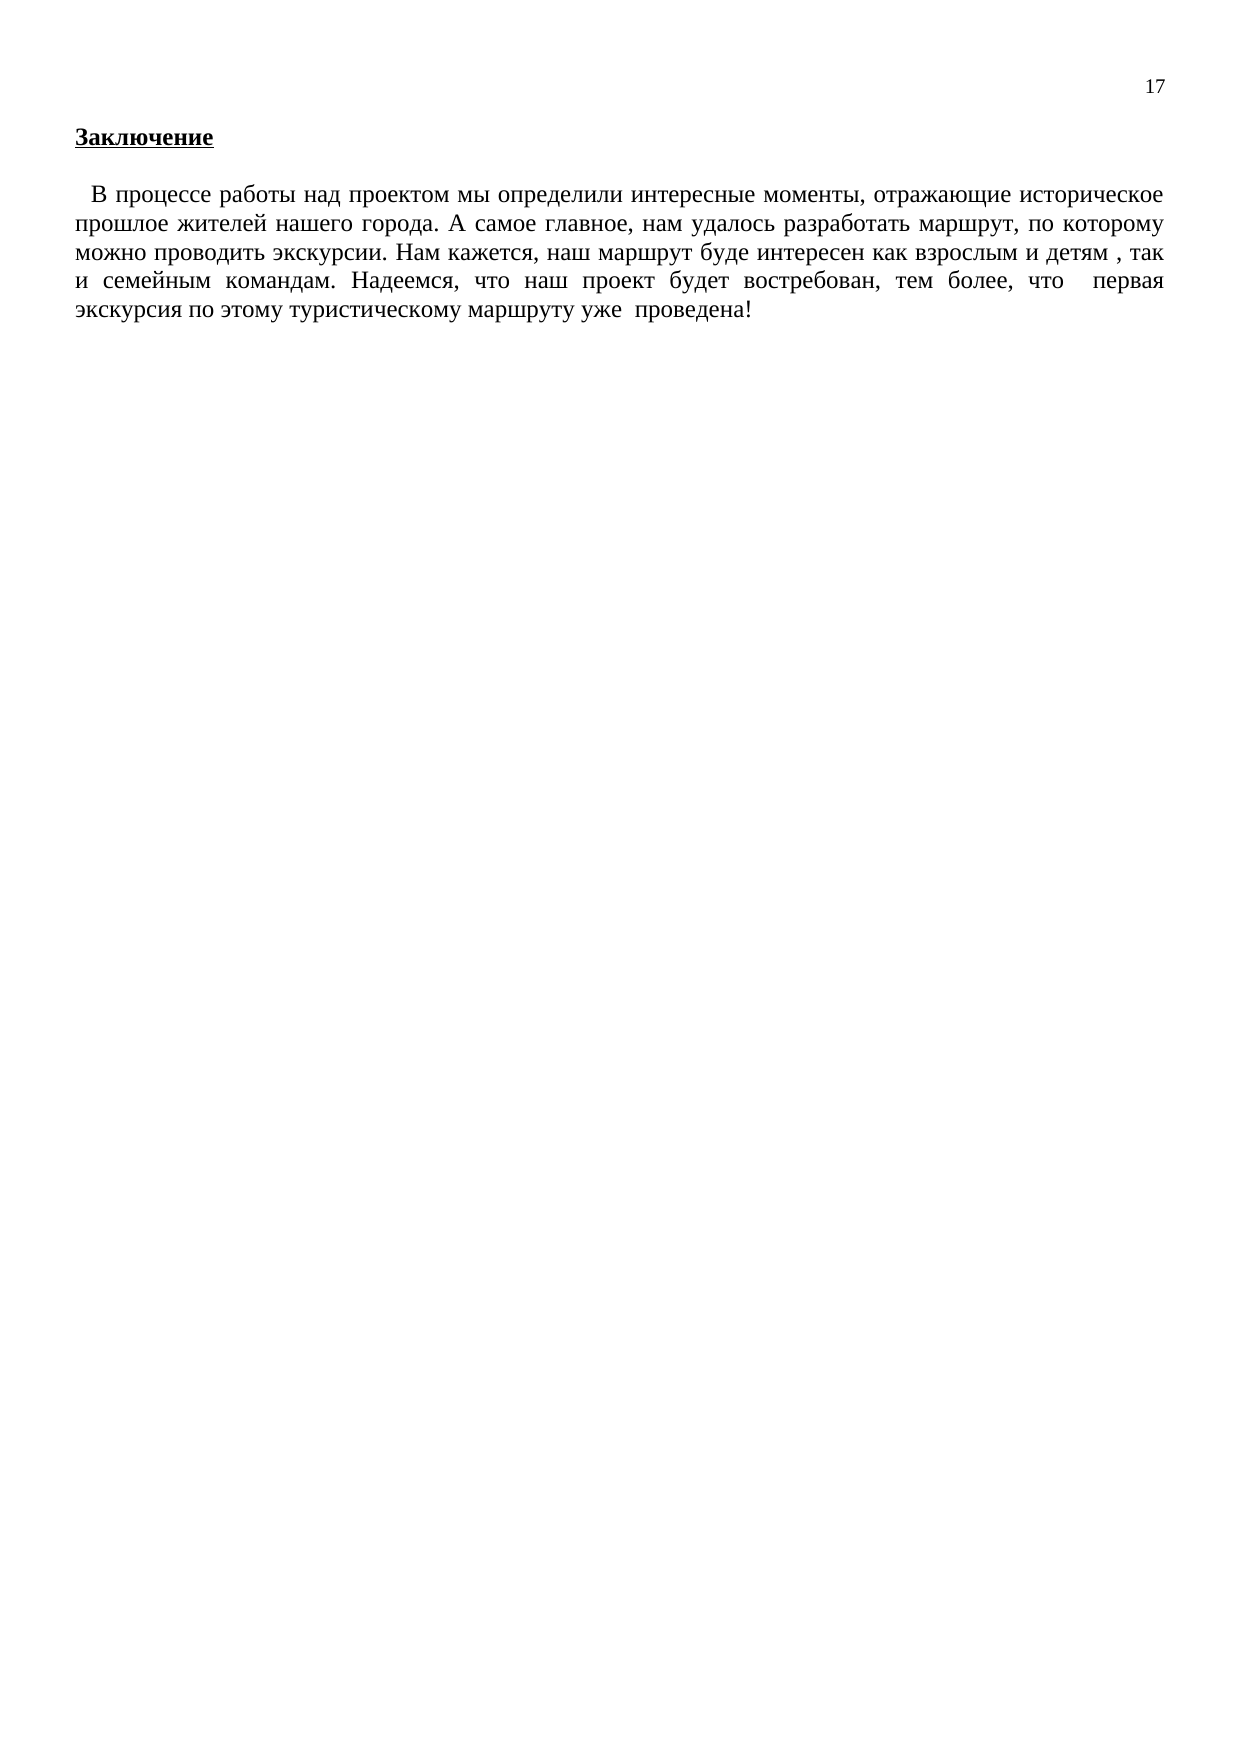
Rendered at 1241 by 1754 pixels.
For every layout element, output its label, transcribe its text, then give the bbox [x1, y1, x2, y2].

text Заключение [75, 122, 1165, 151]
text В процессе работы над проектом мы определили интересные моменты, отражающие историческое прошлое жителей нашего города. А самое главное, нам удалось разработать маршрут, по которому можно проводить экскурсии. Нам кажется, наш маршрут буде интересен как взрослым и детям , так и семейным командам. Надеемся, что наш проект будет востребован, тем более, что первая экскурсия по этому туристическому маршруту уже проведена! [75, 179, 1165, 323]
